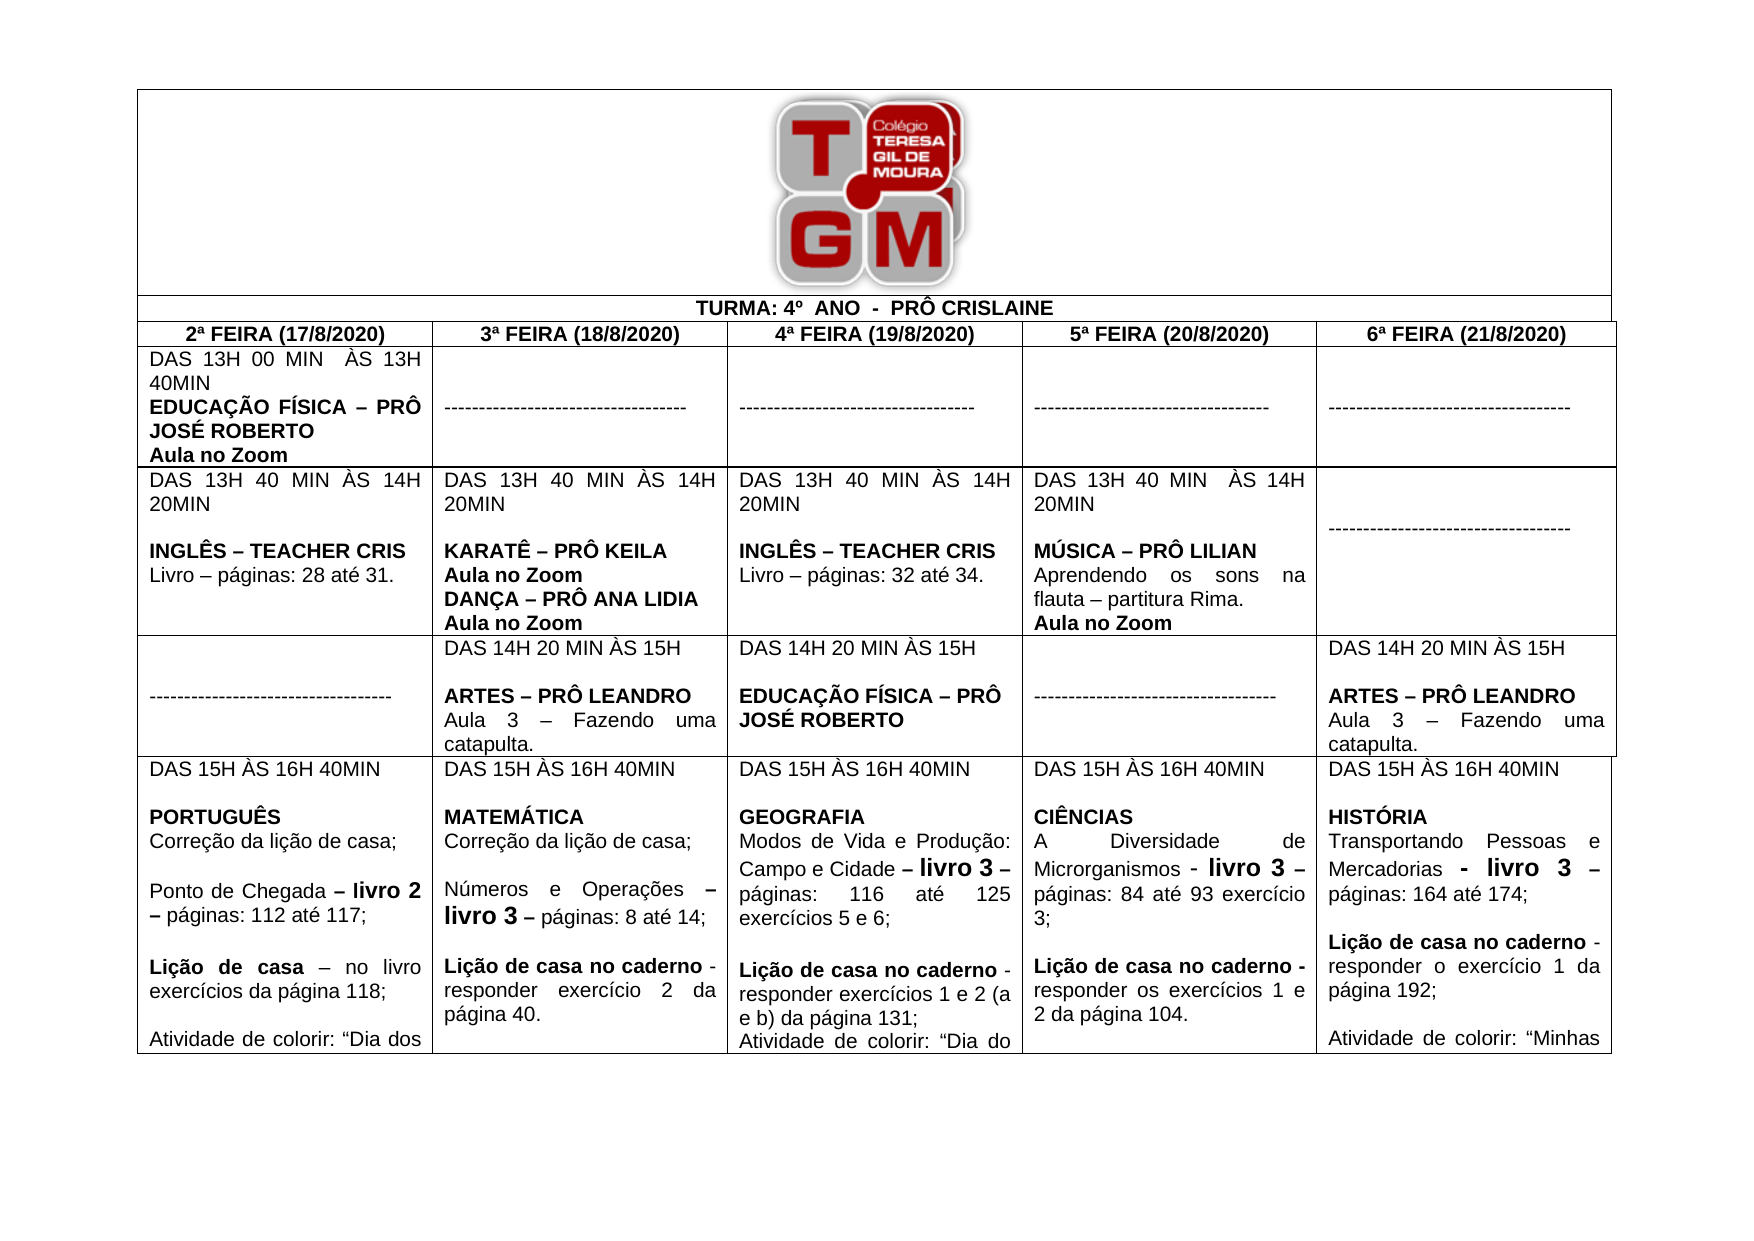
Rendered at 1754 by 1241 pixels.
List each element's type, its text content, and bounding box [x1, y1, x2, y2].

table_cell 2ª FEIRA (17/8/2020) [138, 322, 432, 346]
table_cell 4ª FEIRA (19/8/2020) [728, 322, 1022, 346]
table_cell DAS 14H 20 MIN ÀS 15H EDUCAÇÃO FÍSICA – PRÔ JOSÉ ROBERTO [728, 636, 1022, 756]
table_cell ----------------------------------- [1317, 347, 1616, 466]
table_cell DAS 13H 40 MIN ÀS 14H 20MIN MÚSICA – PRÔ LILIAN Aprendendo os sons na flauta – partitura Rima. Aula no Zoom [1023, 468, 1316, 635]
picture [761, 88, 977, 295]
table_cell DAS 13H 40 MIN ÀS 14H 20MIN INGLÊS – TEACHER CRIS Livro – páginas: 28 até 31. [138, 468, 432, 635]
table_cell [728, 757, 1022, 1053]
table_cell ----------------------------------- [1023, 636, 1316, 756]
table_cell ---------------------------------- [1023, 347, 1316, 466]
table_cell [1317, 757, 1611, 1053]
table_cell TURMA: 4º ANO - PRÔ CRISLAINE [138, 296, 1611, 321]
table_cell DAS 14H 20 MIN ÀS 15H ARTES – PRÔ LEANDRO Aula 3 – Fazendo uma catapulta. [433, 636, 727, 756]
table_cell ----------------------------------- [138, 636, 432, 756]
table_header [138, 90, 761, 294]
table_cell 3ª FEIRA (18/8/2020) [433, 322, 727, 346]
table_cell DAS 13H 40 MIN ÀS 14H 20MIN KARATÊ – PRÔ KEILA Aula no Zoom DANÇA – PRÔ ANA LIDIA Aula no Zoom [433, 468, 727, 635]
table_cell ---------------------------------- [728, 347, 1022, 466]
table_cell ----------------------------------- [433, 347, 727, 466]
table_header [966, 90, 1611, 294]
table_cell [1023, 757, 1316, 1053]
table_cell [433, 757, 727, 1053]
table_cell ----------------------------------- [1317, 468, 1616, 635]
table_cell DAS 13H 40 MIN ÀS 14H 20MIN INGLÊS – TEACHER CRIS Livro – páginas: 32 até 34. [728, 468, 1022, 635]
table_cell DAS 13H 00 MIN ÀS 13H 40MIN EDUCAÇÃO FÍSICA – PRÔ JOSÉ ROBERTO Aula no Zoom [138, 347, 432, 466]
table_cell 5ª FEIRA (20/8/2020) [1023, 322, 1316, 346]
table_cell 6ª FEIRA (21/8/2020) [1317, 322, 1616, 346]
table_cell DAS 14H 20 MIN ÀS 15H ARTES – PRÔ LEANDRO Aula 3 – Fazendo uma catapulta. [1317, 636, 1616, 756]
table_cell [138, 757, 432, 1053]
